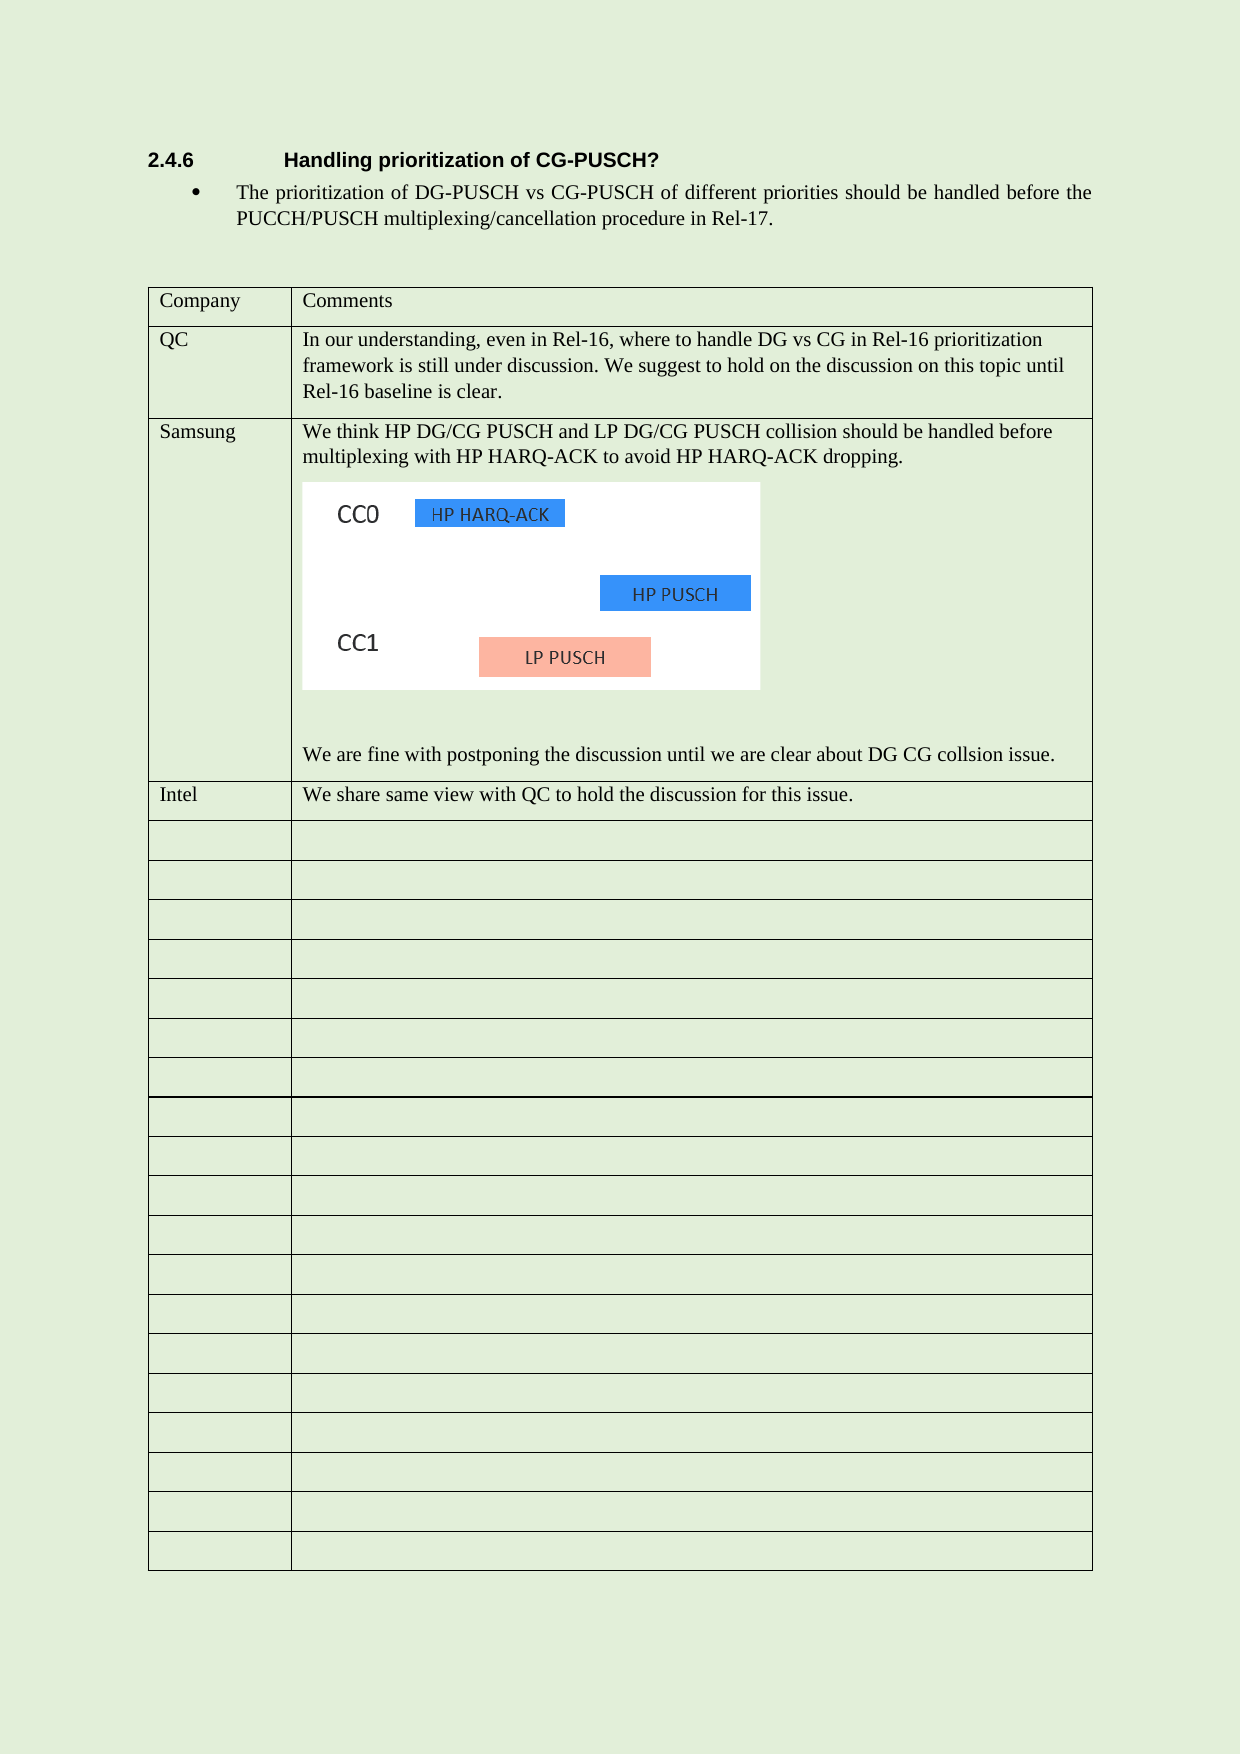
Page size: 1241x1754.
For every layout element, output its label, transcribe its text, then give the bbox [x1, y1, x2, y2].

table_cell [149, 1295, 291, 1333]
table_cell [292, 1295, 1092, 1333]
table_cell [292, 1532, 1092, 1570]
table_cell Samsung [149, 419, 291, 781]
table_cell [149, 900, 291, 938]
table_cell [292, 1413, 1092, 1452]
table_cell In our understanding, even in Rel-16, where to handle DG vs CG in Rel-16 prioritization framework is still under discussion. We suggest to hold on the discussion on this topic until Rel-16 baseline is clear. [292, 327, 1092, 417]
table_cell [292, 1216, 1092, 1254]
table_cell [292, 861, 1092, 899]
table_cell [149, 1216, 291, 1254]
table_cell [149, 1255, 291, 1294]
table_cell [149, 1176, 291, 1215]
table_cell Intel [149, 782, 291, 820]
table_cell We share same view with QC to hold the discussion for this issue. [292, 782, 1092, 820]
table_cell [292, 1058, 1092, 1096]
table_cell [292, 979, 1092, 1017]
table_cell [149, 1453, 291, 1491]
table_header Company [149, 288, 291, 326]
table_cell [149, 861, 291, 899]
table_cell [292, 1453, 1092, 1491]
table_cell [292, 1492, 1092, 1531]
table_cell [149, 1334, 291, 1373]
table_cell [292, 1374, 1092, 1412]
table_cell [292, 1334, 1092, 1373]
table_cell [149, 940, 291, 978]
table_cell [149, 1374, 291, 1412]
table_cell [149, 1413, 291, 1452]
table_cell We think HP DG/CG PUSCH and LP DG/CG PUSCH collision should be handled before multiplexing with HP HARQ-ACK to avoid HP HARQ-ACK dropping. We are fine with postponing the discussion until we are clear about DG CG collsion issue. [292, 419, 1092, 781]
table_cell [149, 979, 291, 1017]
table_cell QC [149, 327, 291, 417]
table_cell [149, 1532, 291, 1570]
table_cell [292, 1255, 1092, 1294]
table_header Comments [292, 288, 1092, 326]
picture [302, 482, 761, 690]
table_cell [292, 900, 1092, 938]
table_cell [292, 1176, 1092, 1215]
table_cell [292, 821, 1092, 859]
table_cell [292, 940, 1092, 978]
table_cell [292, 1098, 1092, 1136]
table_cell [292, 1019, 1092, 1057]
table_cell [149, 1137, 291, 1175]
list The prioritization of DG-PUSCH vs CG-PUSCH of different priorities should be handled before the PUCCH/PUSCH multiplexing/cancellation procedure in Rel-17. [192, 180, 1093, 230]
subtitle Handling prioritization of CG-PUSCH? [148, 148, 1093, 172]
table_cell [292, 1137, 1092, 1175]
table_cell [149, 821, 291, 859]
table_cell [149, 1058, 291, 1096]
table_cell [149, 1492, 291, 1531]
table_cell [149, 1098, 291, 1136]
table_cell [149, 1019, 291, 1057]
